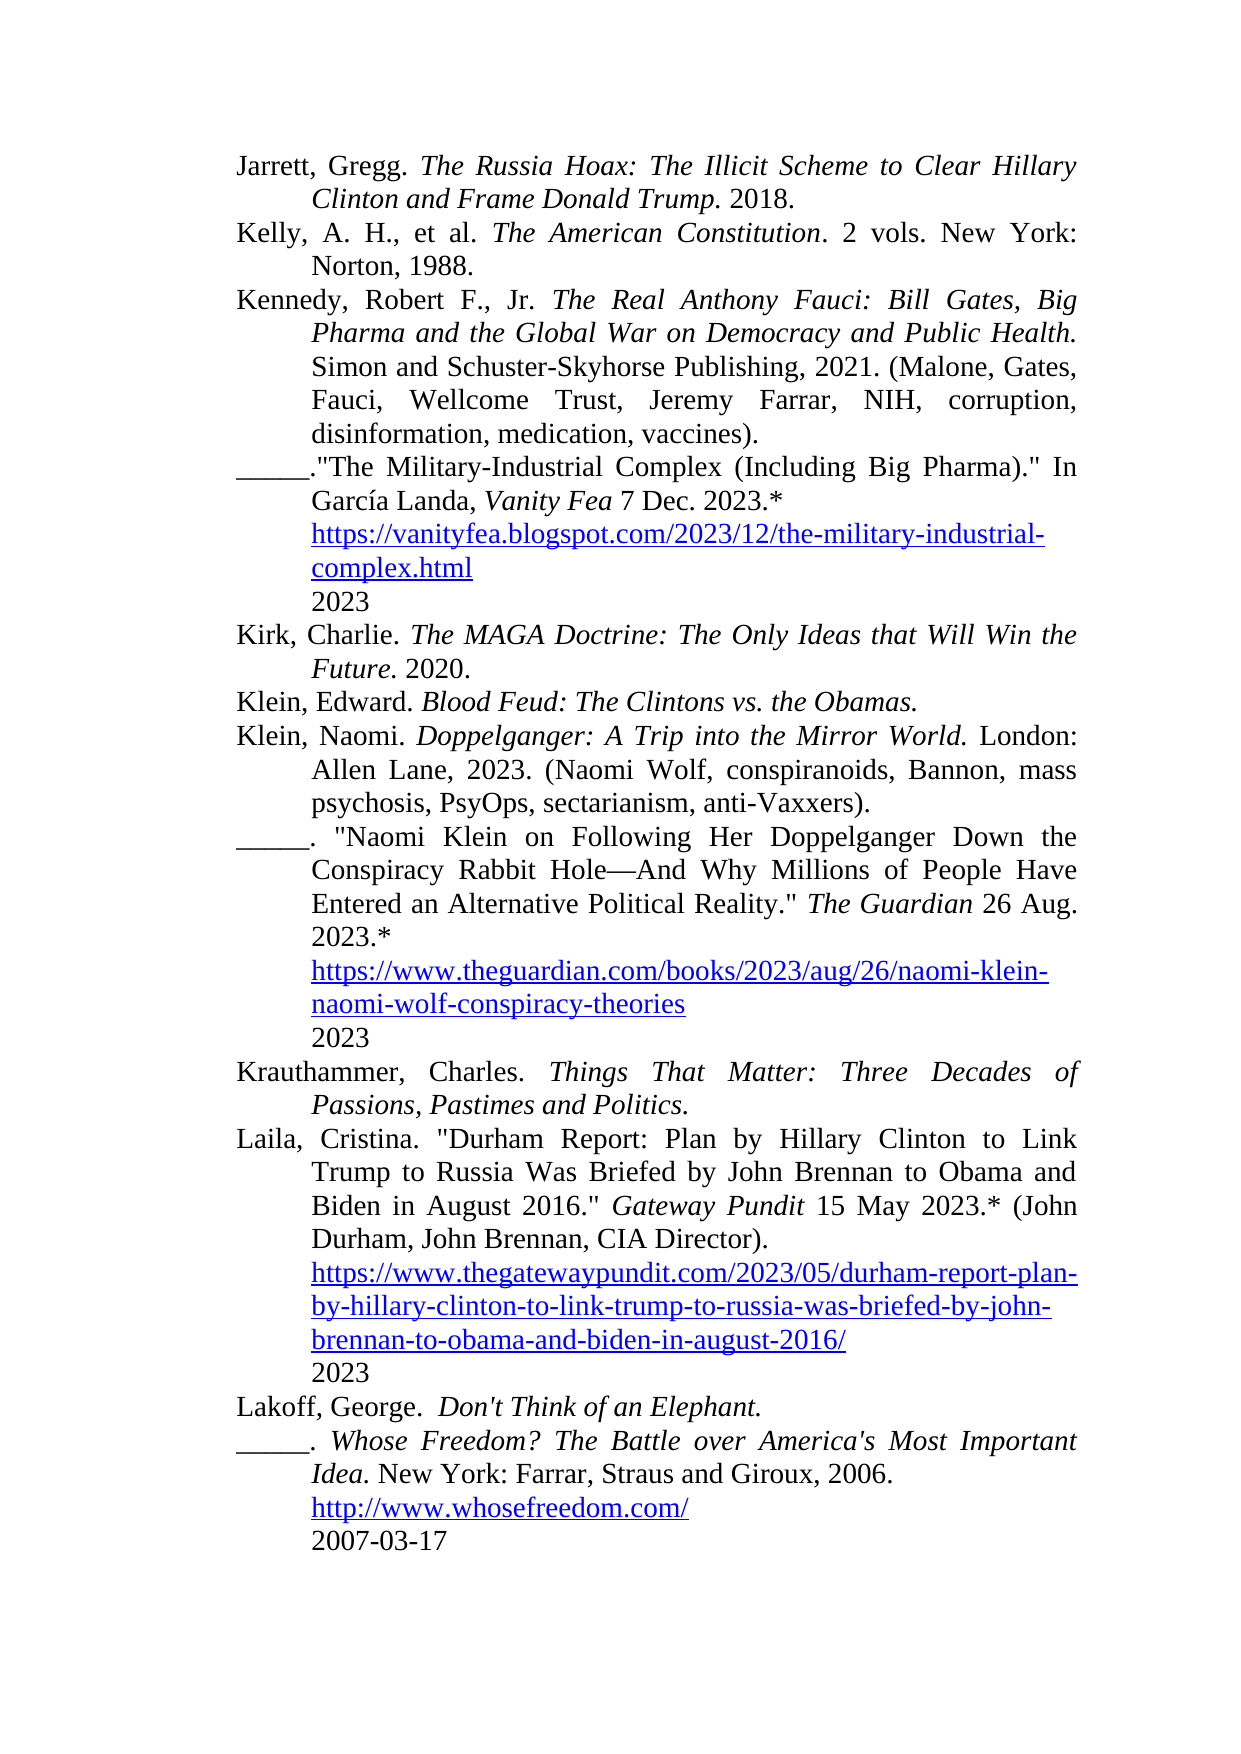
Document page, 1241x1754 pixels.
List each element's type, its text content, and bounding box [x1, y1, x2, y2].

text Klein, Edward. Blood Feud: The Clintons vs. the Obamas. [236, 684, 1078, 718]
text https://vanityfea.blogspot.com/2023/12/the-military-industrial-complex.html [236, 517, 1078, 584]
text _____. Whose Freedom? The Battle over America's Most Important Idea. New York: Farrar, Straus and Giroux, 2006. [236, 1423, 1078, 1490]
text http://www.whosefreedom.com/ [236, 1490, 1078, 1523]
text Laila, Cristina. "Durham Report: Plan by Hillary Clinton to Link Trump to Russia Was Briefed by John Brennan to Obama and Biden in August 2016." Gateway Pundit 15 May 2023.* (John Durham, John Brennan, CIA Director). [236, 1121, 1078, 1255]
text Jarrett, Gregg. The Russia Hoax: The Illicit Scheme to Clear Hillary Clinton and Frame Donald Trump. 2018. [236, 148, 1078, 215]
text Lakoff, George. Don't Think of an Elephant. [236, 1389, 1078, 1423]
text Kirk, Charlie. The MAGA Doctrine: The Only Ideas that Will Win the Future. 2020. [236, 617, 1078, 684]
text _____. "Naomi Klein on Following Her Doppelganger Down the Conspiracy Rabbit Hole—And Why Millions of People Have Entered an Alternative Political Reality." The Guardian 26 Aug. 2023.* [236, 819, 1078, 953]
text Kelly, A. H., et al. The American Constitution. 2 vols. New York: Norton, 1988. [236, 215, 1078, 282]
text 2007-03-17 [236, 1523, 1078, 1557]
text https://www.thegatewaypundit.com/2023/05/durham-report-plan-by-hillary-clinton-to-link-trump-to-russia-was-briefed-by-john-brennan-to-obama-and-biden-in-august-2016/ [236, 1255, 1078, 1356]
text https://www.theguardian.com/books/2023/aug/26/naomi-klein-naomi-wolf-conspiracy-theories [236, 953, 1078, 1020]
text Krauthammer, Charles. Things That Matter: Three Decades of Passions, Pastimes and Politics. [236, 1054, 1078, 1121]
text Klein, Naomi. Doppelganger: A Trip into the Mirror World. London: Allen Lane, 2023. (Naomi Wolf, conspiranoids, Bannon, mass psychosis, PsyOps, sectarianism, anti-Vaxxers). [236, 718, 1078, 819]
text _____."The Military-Industrial Complex (Including Big Pharma)." In García Landa, Vanity Fea 7 Dec. 2023.* [236, 449, 1078, 517]
text 2023 [236, 584, 1078, 617]
text 2023 [236, 1356, 1078, 1389]
text 2023 [236, 1020, 1078, 1054]
text Kennedy, Robert F., Jr. The Real Anthony Fauci: Bill Gates, Big Pharma and the Global War on Democracy and Public Health. Simon and Schuster-Skyhorse Publishing, 2021. (Malone, Gates, Fauci, Wellcome Trust, Jeremy Farrar, NIH, corruption, disinformation, medication, vaccines). [236, 282, 1078, 449]
